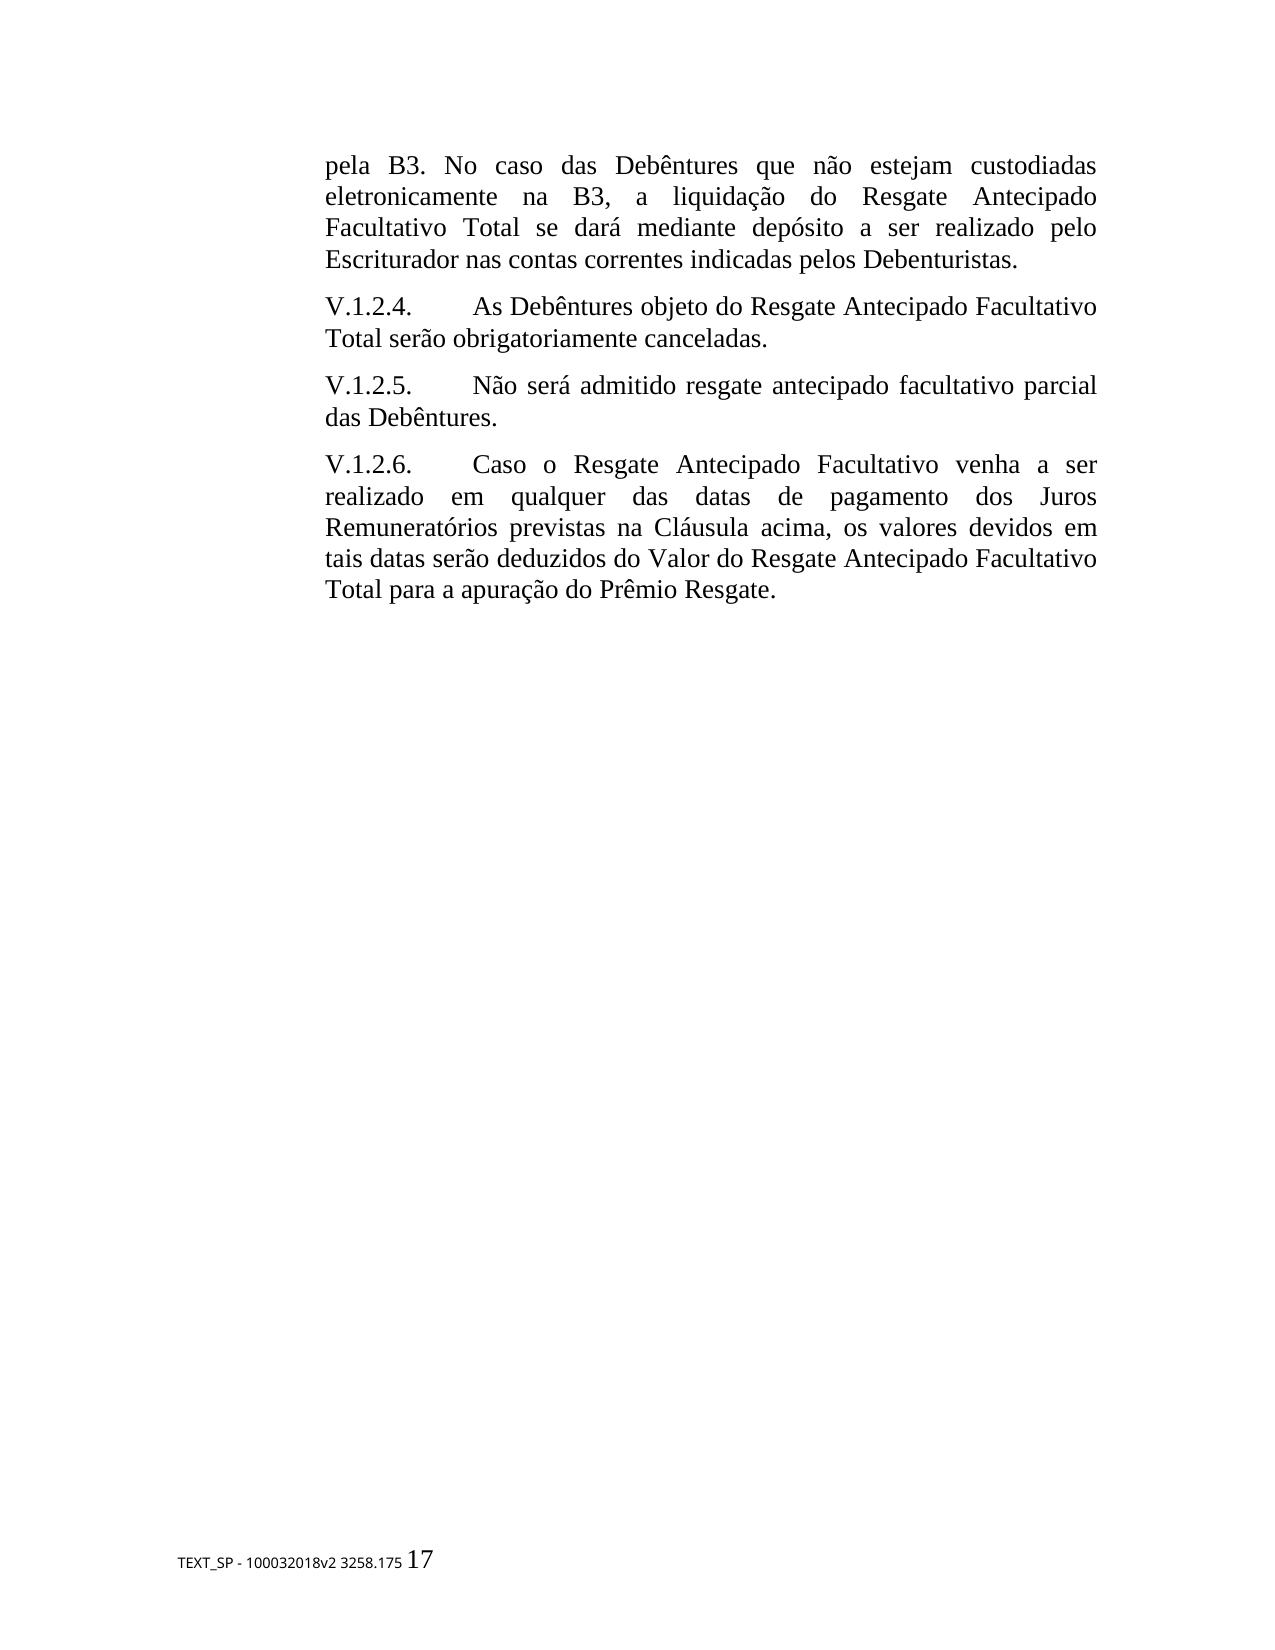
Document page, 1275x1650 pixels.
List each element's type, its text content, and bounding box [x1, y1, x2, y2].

list As Debêntures objeto do Resgate Antecipado Facultativo Total serão obrigatoriamente canceladas. [325, 291, 1098, 353]
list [325, 149, 1098, 274]
list Não será admitido resgate antecipado facultativo parcial das Debêntures. [325, 369, 1098, 432]
list Caso o Resgate Antecipado Facultativo venha a ser realizado em qualquer das datas de pagamento dos Juros Remuneratórios previstas na Cláusula 4.4 acima, os valores devidos em tais datas serão deduzidos do Valor do Resgate Antecipado Facultativo Total para a apuração do Prêmio Resgate. [325, 448, 1098, 604]
